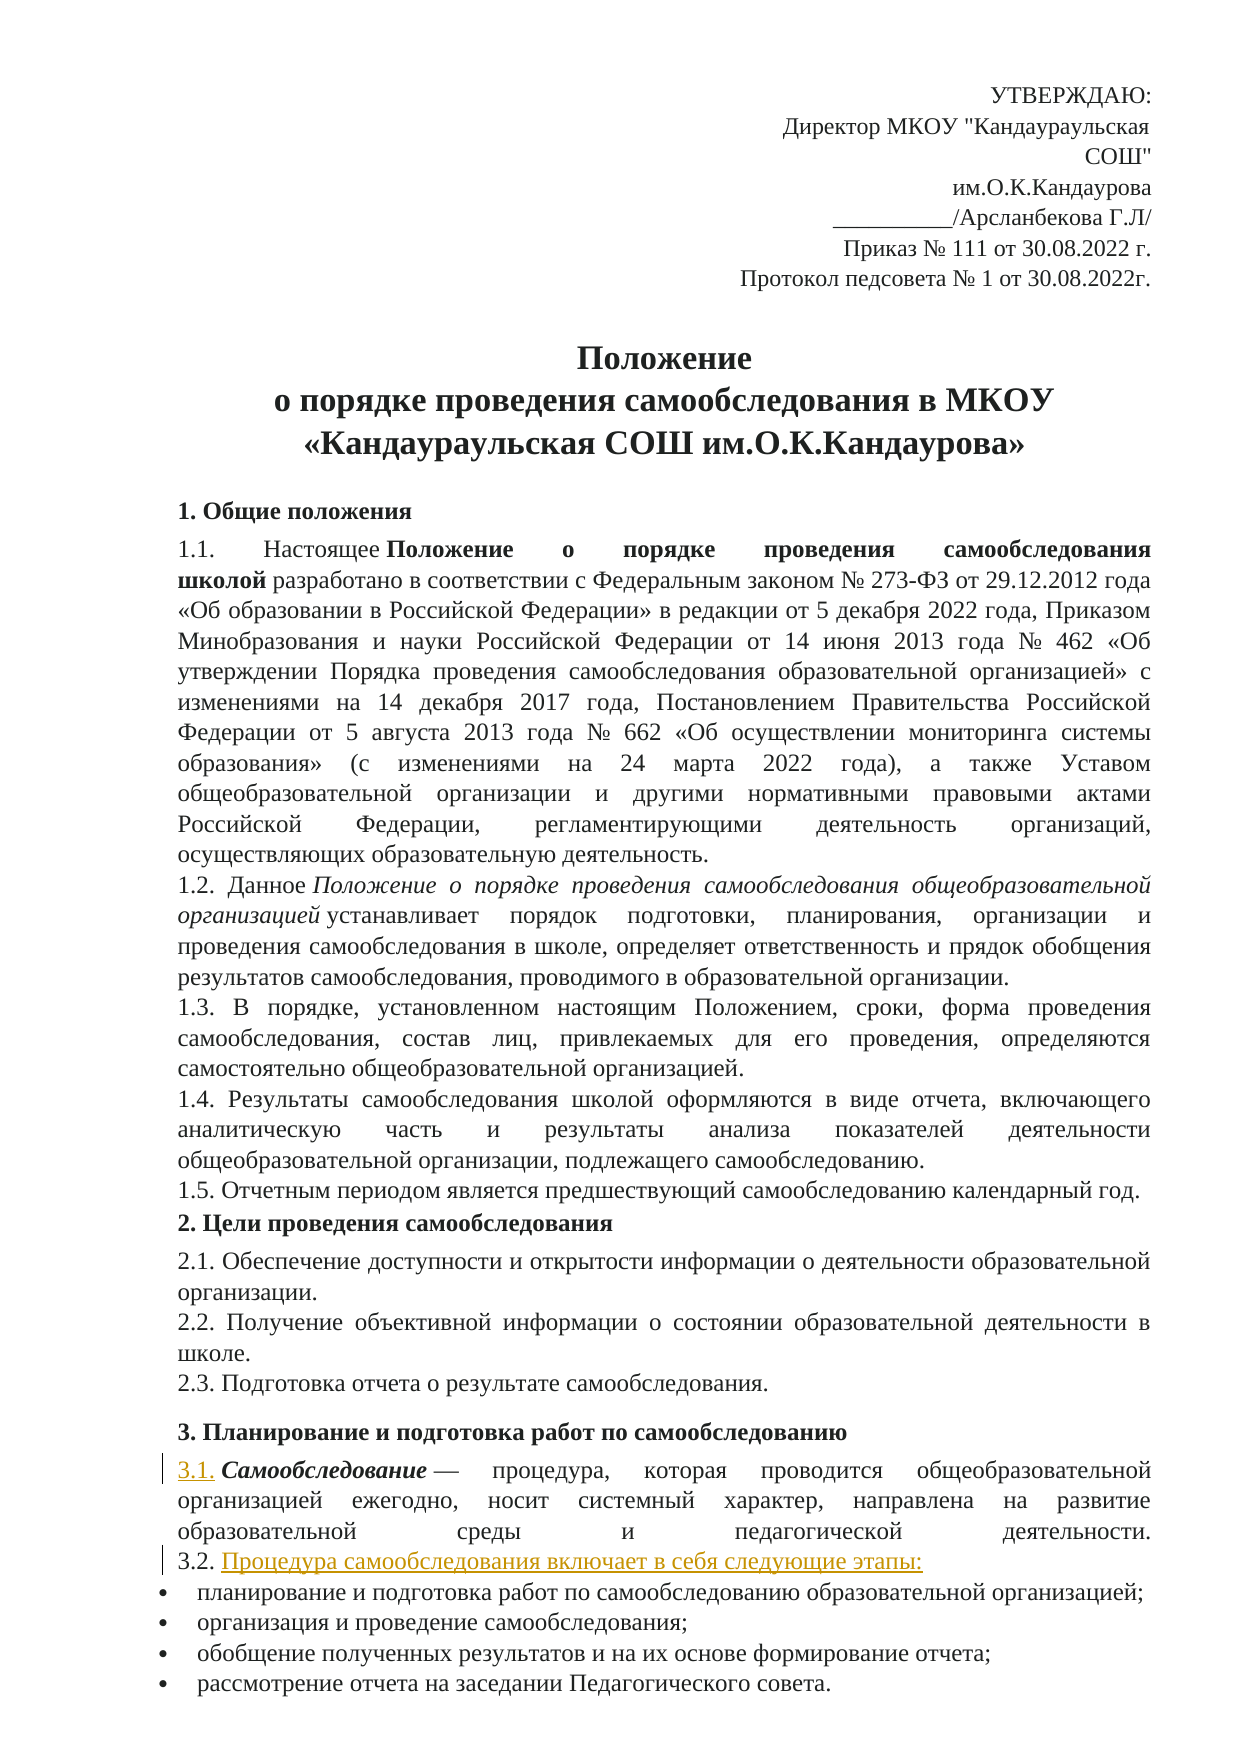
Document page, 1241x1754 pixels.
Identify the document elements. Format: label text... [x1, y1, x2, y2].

text 1.5. Отчетным периодом является предшествующий самообследованию календарный год. [177, 1173, 1152, 1204]
text УТВЕРЖДАЮ: Директор МКОУ "Кандаураульская СОШ" им.О.К.Кандаурова __________/Арсланбекова Г.Л/ Приказ № 111 от 30.08.2022 г. [177, 78, 1152, 262]
text 3. Планирование и подготовка работ по самообследованию [177, 1413, 1152, 1445]
text 1.3. В порядке, установленном настоящим Положением, сроки, форма проведения самообследования, состав лиц, привлекаемых для его проведения, определяются самостоятельно общеобразовательной организацией. [177, 990, 1152, 1082]
text 1. Общие положения [177, 492, 1152, 525]
text 2. Цели проведения самообследования [177, 1204, 1152, 1237]
list рассмотрение отчета на заседании Педагогического совета. [159, 1667, 1152, 1697]
list организация и проведение самообследования; [159, 1606, 1152, 1636]
text Протокол педсовета № 1 от 30.08.2022г. [177, 262, 1152, 292]
text 1.4. Результаты самообследования школой оформляются в виде отчета, включающего аналитическую часть и результаты анализа показателей деятельности общеобразовательной организации, подлежащего самообследованию. [177, 1082, 1152, 1173]
text о порядке проведения самообследования в МКОУ «Кандаураульская СОШ им.О.К.Кандаурова» [177, 377, 1152, 462]
list обобщение полученных результатов и на их основе формирование отчета; [159, 1636, 1152, 1667]
text Положение [177, 334, 1152, 377]
text Самообследование — процедура, которая проводится общеобразовательной организацией ежегодно, носит системный характер, направлена на развитие образовательной среды и педагогической деятельности. 3.2. [177, 1453, 1152, 1575]
text 1.1. Настоящее Положение о порядке проведения самообследования школой разработано в соответствии с Федеральным законом № 273-ФЗ от 29.12.2012 года «Об образовании в Российской Федерации» в редакции от 5 декабря 2022 года, Приказом Минобразования и науки Российской Федерации от 14 июня 2013 года № 462 «Об утверждении Порядка проведения самообследования образовательной организацией» с изменениями на 14 декабря 2017 года, Постановлением Правительства Российской Федерации от 5 августа 2013 года № 662 «Об осуществлении мониторинга системы образования» (с изменениями на 24 марта 2022 года), а также Уставом общеобразовательной организации и другими нормативными правовыми актами Российской Федерации, регламентирующими деятельность организаций, осуществляющих образовательную деятельность. [177, 533, 1152, 868]
list планирование и подготовка работ по самообследованию образовательной организацией; [159, 1575, 1152, 1606]
text 1.2. Данное Положение о порядке проведения самообследования общеобразовательной организацией устанавливает порядок подготовки, планирования, организации и проведения самообследования в школе, определяет ответственность и прядок обобщения результатов самообследования, проводимого в образовательной организации. [177, 868, 1152, 990]
text 2.1. Обеспечение доступности и открытости информации о деятельности образовательной организации. 2.2. Получение объективной информации о состоянии образовательной деятельности в школе. 2.3. Подготовка отчета о результате самообследования. [177, 1244, 1152, 1397]
